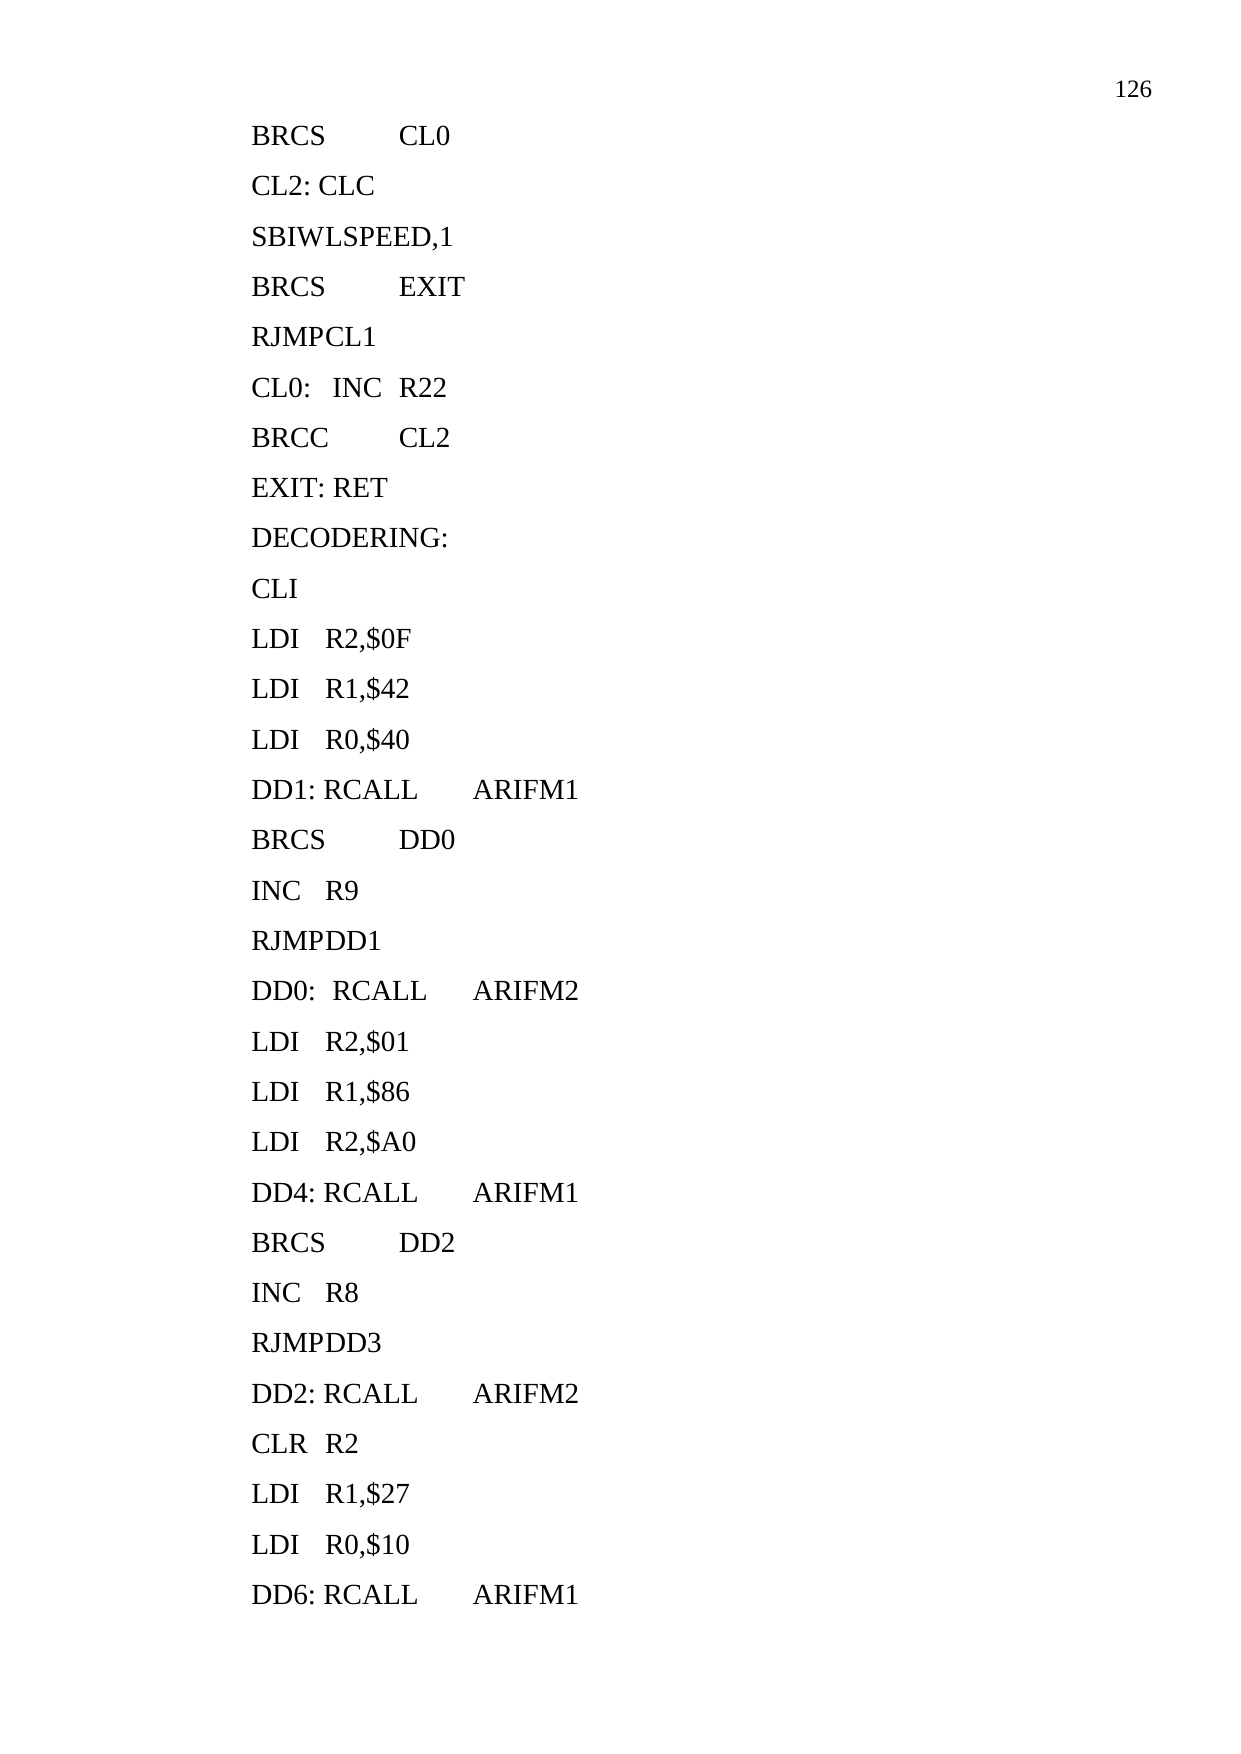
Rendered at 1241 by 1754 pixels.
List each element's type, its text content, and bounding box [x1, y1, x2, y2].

text DECODERING: [177, 521, 1152, 554]
text DD2: RCALL ARIFM2 [177, 1376, 1152, 1409]
text DD0: RCALL ARIFM2 [177, 973, 1152, 1007]
text LDI R2,$0F [177, 621, 1152, 655]
text LDI R1,$86 [177, 1074, 1152, 1108]
text INC R9 [177, 873, 1152, 906]
text DD6: RCALL ARIFM1 [177, 1577, 1152, 1611]
text CLI [177, 571, 1152, 604]
text CL0: INC R22 [177, 370, 1152, 403]
text EXIT: RET [177, 470, 1152, 504]
text DD4: RCALL ARIFM1 [177, 1175, 1152, 1208]
text SBIW LSPEED,1 [177, 219, 1152, 252]
text LDI R2,$A0 [177, 1124, 1152, 1158]
text RJMP DD3 [177, 1326, 1152, 1359]
text LDI R2,$01 [177, 1024, 1152, 1057]
text BRCC CL2 [177, 420, 1152, 453]
text BRCS DD0 [177, 822, 1152, 856]
text RJMP CL1 [177, 319, 1152, 353]
text INC R8 [177, 1275, 1152, 1309]
text CL2: CLC [177, 168, 1152, 202]
text BRCS EXIT [177, 269, 1152, 303]
text LDI R1,$27 [177, 1477, 1152, 1510]
text LDI R1,$42 [177, 672, 1152, 705]
text BRCS DD2 [177, 1225, 1152, 1258]
text BRCS CL0 [177, 118, 1152, 152]
text LDI R0,$40 [177, 722, 1152, 755]
text RJMP DD1 [177, 923, 1152, 957]
text LDI R0,$10 [177, 1527, 1152, 1560]
text DD1: RCALL ARIFM1 [177, 772, 1152, 806]
text CLR R2 [177, 1426, 1152, 1460]
